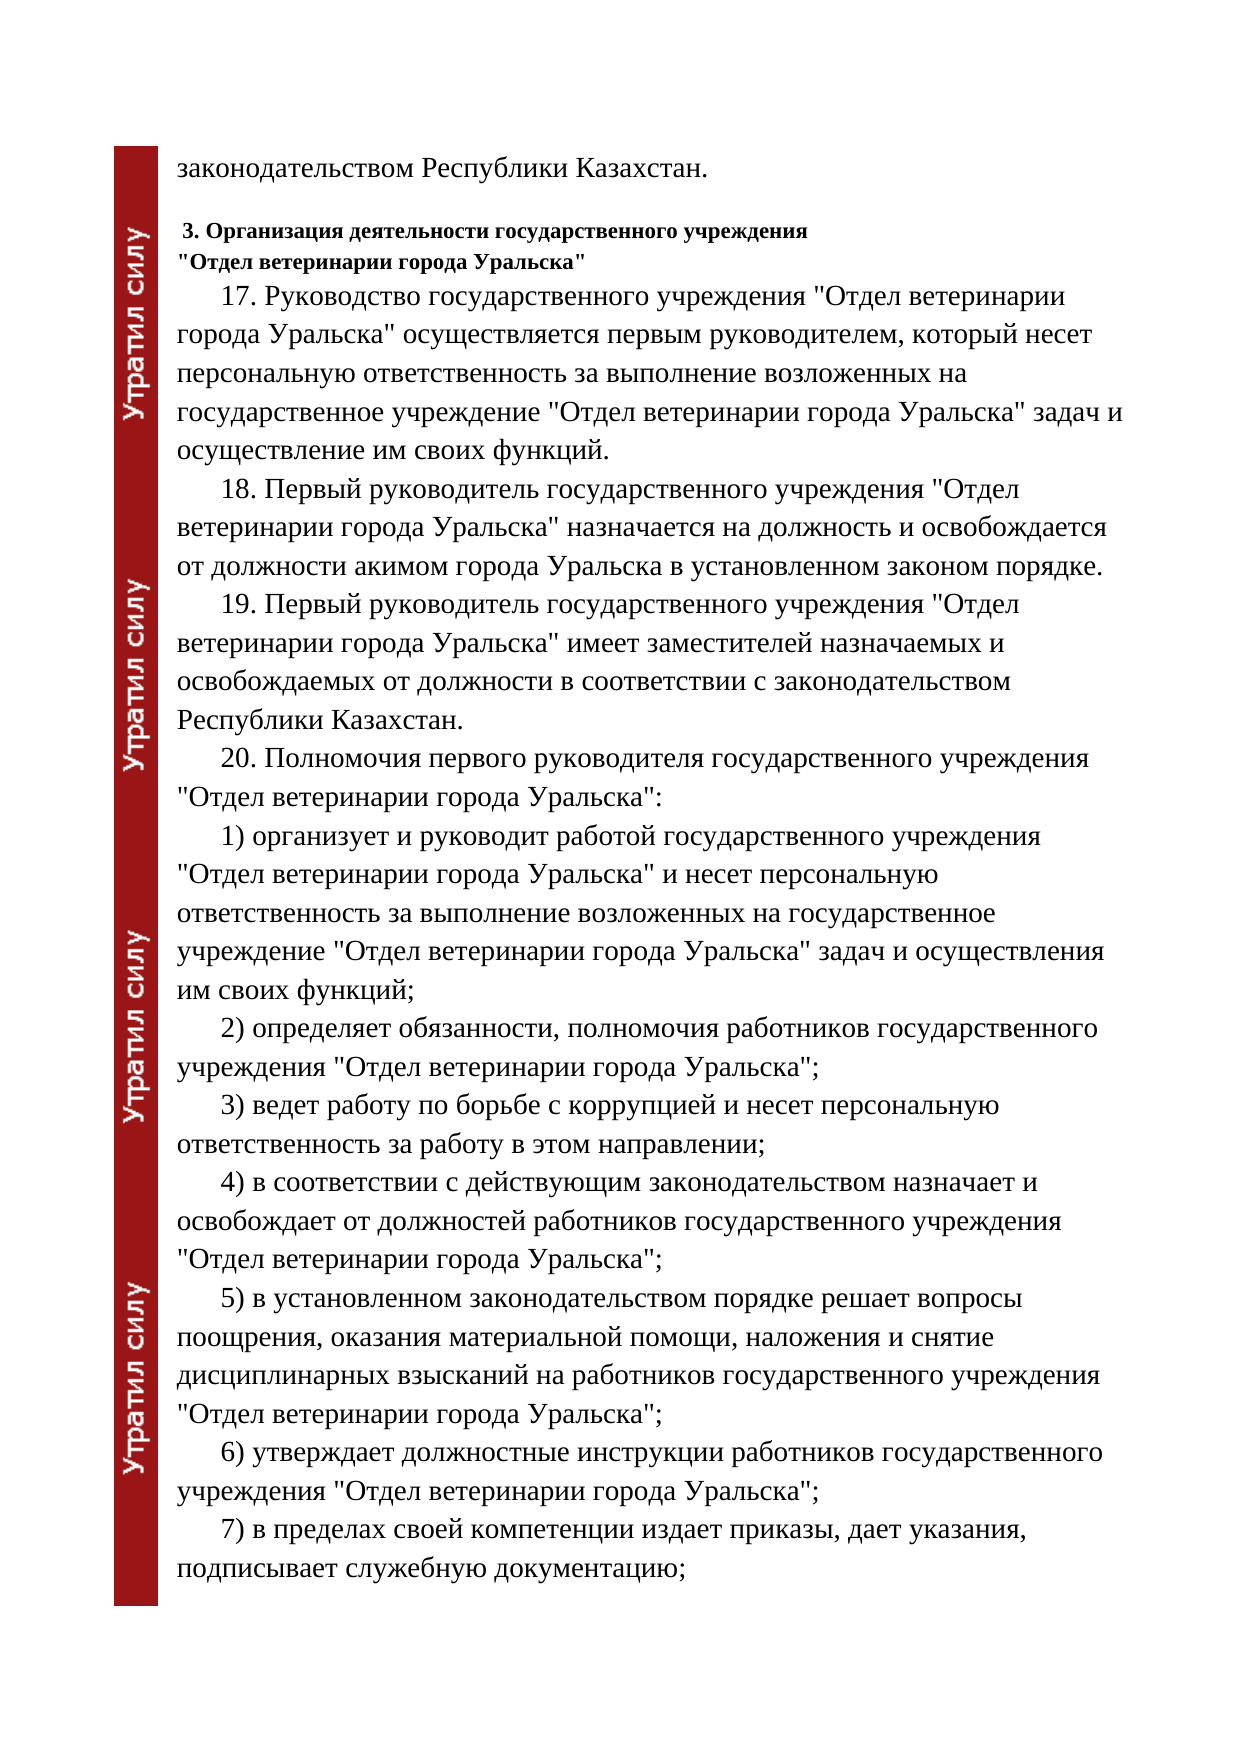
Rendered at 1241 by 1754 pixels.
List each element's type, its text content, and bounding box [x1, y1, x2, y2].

picture [114, 214, 158, 218]
text 3. Организация деятельности государственного учреждения "Отдел ветеринарии города Уральска" [112, 218, 1128, 274]
picture [114, 1583, 158, 1606]
picture [114, 274, 158, 278]
picture [114, 146, 158, 150]
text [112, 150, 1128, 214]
